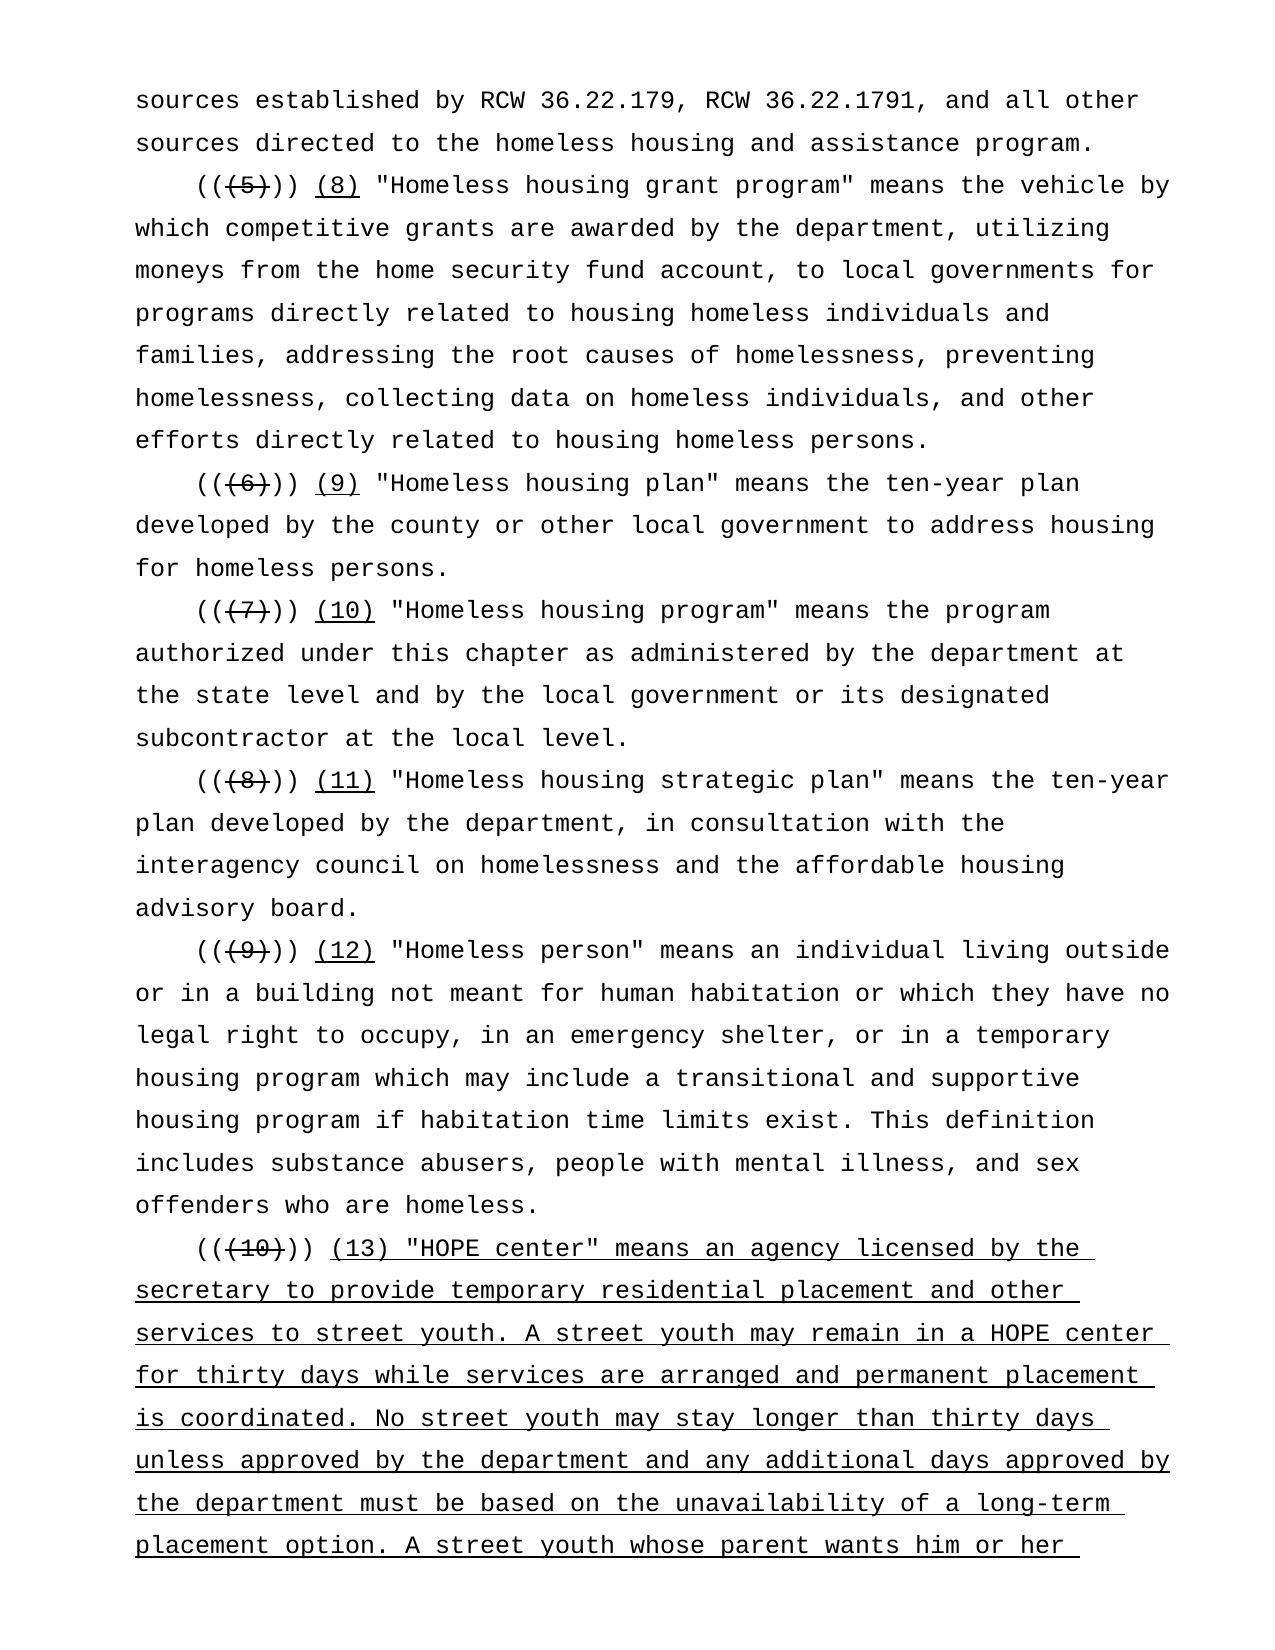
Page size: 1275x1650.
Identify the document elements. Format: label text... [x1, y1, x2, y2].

text (((9))) (12) "Homeless person" means an individual living outside or in a building not meant for human habitation or which they have no legal right to occupy, in an emergency shelter, or in a temporary housing program which may include a transitional and supportive housing program if habitation time limits exist. This definition includes substance abusers, people with mental illness, and sex offenders who are homeless. [135, 925, 1170, 1222]
text (((8))) (11) "Homeless housing strategic plan" means the ten-year plan developed by the department, in consultation with the interagency council on homelessness and the affordable housing advisory board. [135, 755, 1170, 925]
text (((6))) (9) "Homeless housing plan" means the ten-year plan developed by the county or other local government to address housing for homeless persons. [135, 457, 1170, 585]
text (((5))) (8) "Homeless housing grant program" means the vehicle by which competitive grants are awarded by the department, utilizing moneys from the home security fund account, to local governments for programs directly related to housing homeless individuals and families, addressing the root causes of homelessness, preventing homelessness, collecting data on homeless individuals, and other efforts directly related to housing homeless persons. [135, 160, 1170, 457]
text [135, 75, 1170, 160]
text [135, 1473, 1170, 1562]
text (((7))) (10) "Homeless housing program" means the program authorized under this chapter as administered by the department at the state level and by the local government or its designated subcontractor at the local level. [135, 585, 1170, 755]
